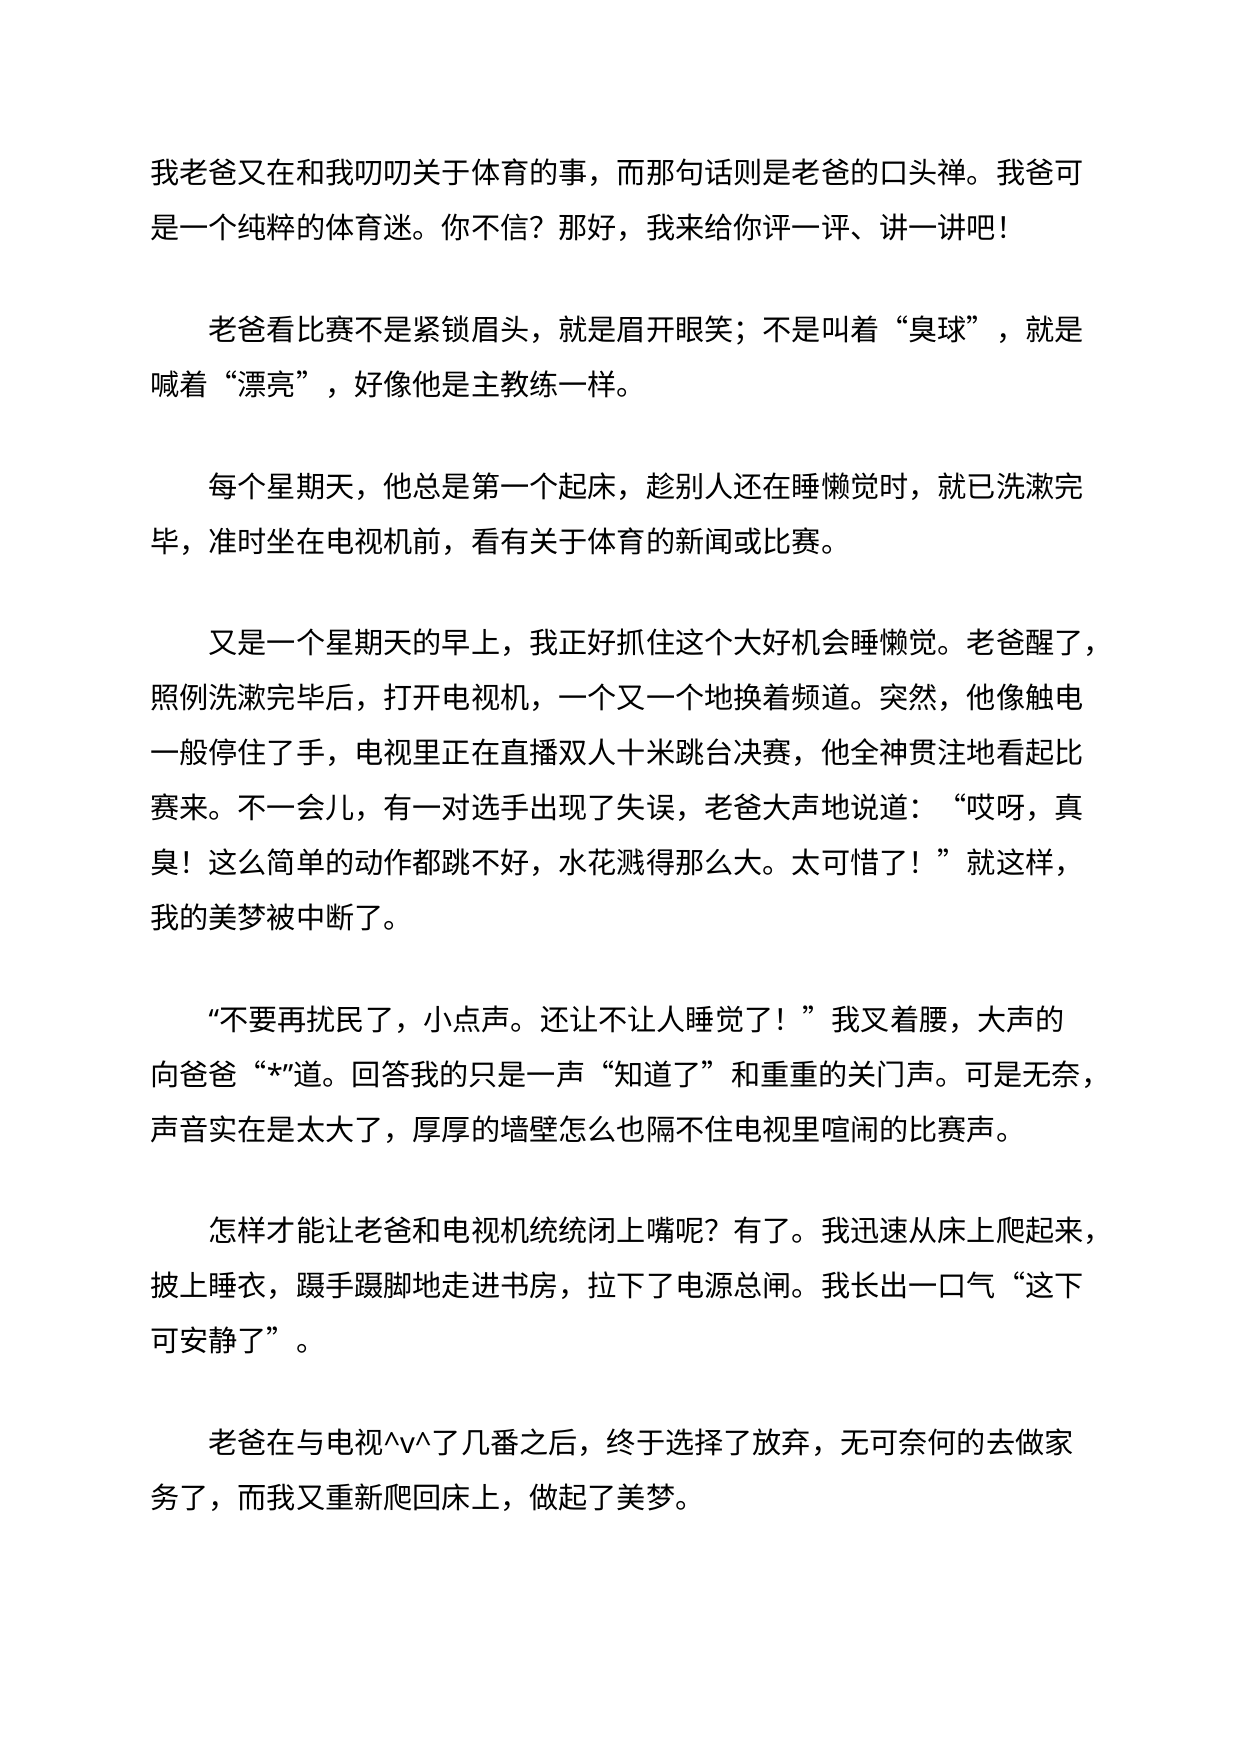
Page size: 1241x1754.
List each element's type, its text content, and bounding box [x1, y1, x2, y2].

text 老爸看比赛不是紧锁眉头，就是眉开眼笑；不是叫着“臭球”，就是喊着“漂亮”，好像他是主教练一样。 [150, 307, 1090, 404]
text 老爸在与电视^v^了几番之后，终于选择了放弃，无可奈何的去做家务了，而我又重新爬回床上，做起了美梦。 [150, 1419, 1090, 1517]
text “不要再扰民了，小点声。还让不让人睡觉了！”我叉着腰，大声的向爸爸“*”道。回答我的只是一声“知道了”和重重的关门声。可是无奈，声音实在是太大了，厚厚的墙壁怎么也隔不住电视里喧闹的比赛声。 [150, 996, 1090, 1148]
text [150, 150, 1090, 247]
text 又是一个星期天的早上，我正好抓住这个大好机会睡懒觉。老爸醒了，照例洗漱完毕后，打开电视机，一个又一个地换着频道。突然，他像触电一般停住了手，电视里正在直播双人十米跳台决赛，他全神贯注地看起比赛来。不一会儿，有一对选手出现了失误，老爸大声地说道：“哎呀，真臭！这么简单的动作都跳不好，水花溅得那么大。太可惜了！”就这样，我的美梦被中断了。 [150, 620, 1090, 937]
text 怎样才能让老爸和电视机统统闭上嘴呢？有了。我迅速从床上爬起来，披上睡衣，蹑手蹑脚地走进书房，拉下了电源总闸。我长出一口气“这下可安静了”。 [150, 1208, 1090, 1360]
text 每个星期天，他总是第一个起床，趁别人还在睡懒觉时，就已洗漱完毕，准时坐在电视机前，看有关于体育的新闻或比赛。 [150, 463, 1090, 561]
